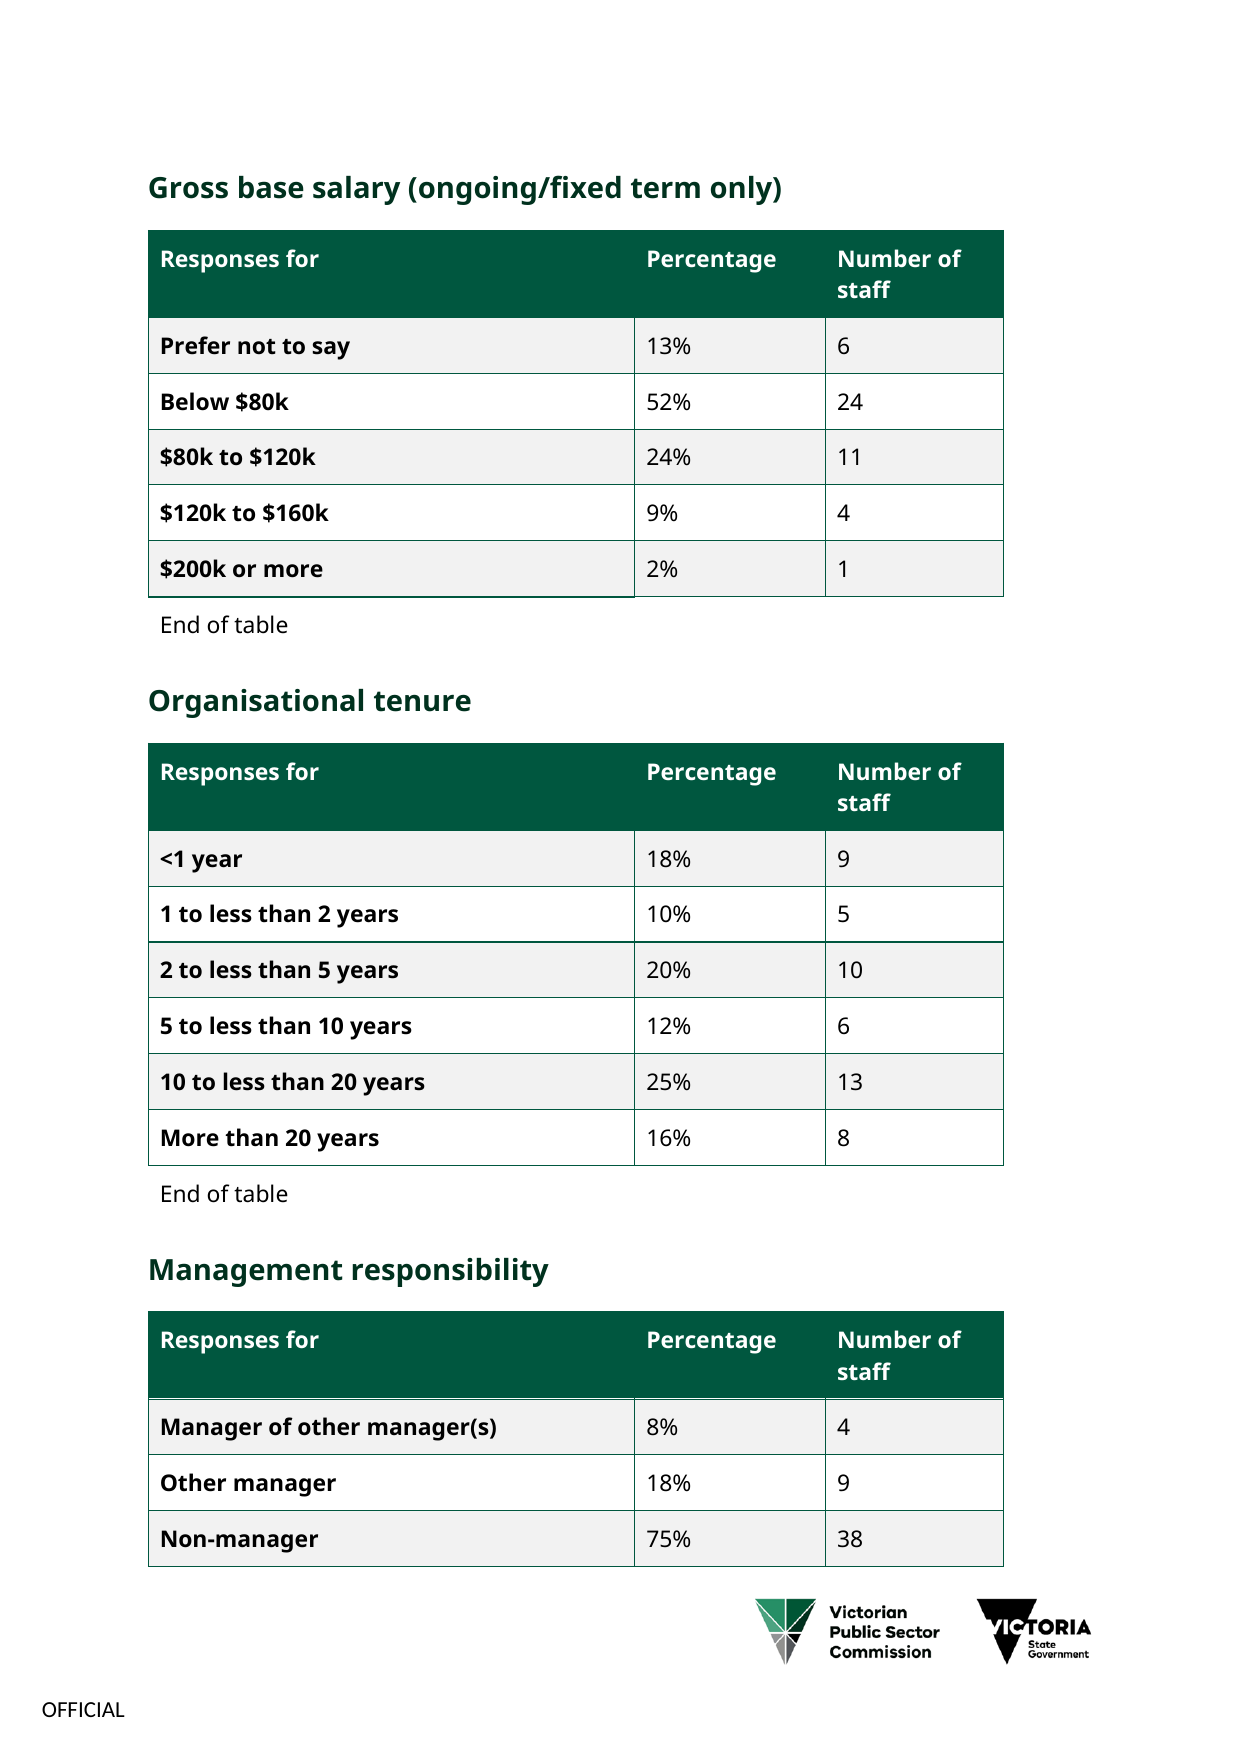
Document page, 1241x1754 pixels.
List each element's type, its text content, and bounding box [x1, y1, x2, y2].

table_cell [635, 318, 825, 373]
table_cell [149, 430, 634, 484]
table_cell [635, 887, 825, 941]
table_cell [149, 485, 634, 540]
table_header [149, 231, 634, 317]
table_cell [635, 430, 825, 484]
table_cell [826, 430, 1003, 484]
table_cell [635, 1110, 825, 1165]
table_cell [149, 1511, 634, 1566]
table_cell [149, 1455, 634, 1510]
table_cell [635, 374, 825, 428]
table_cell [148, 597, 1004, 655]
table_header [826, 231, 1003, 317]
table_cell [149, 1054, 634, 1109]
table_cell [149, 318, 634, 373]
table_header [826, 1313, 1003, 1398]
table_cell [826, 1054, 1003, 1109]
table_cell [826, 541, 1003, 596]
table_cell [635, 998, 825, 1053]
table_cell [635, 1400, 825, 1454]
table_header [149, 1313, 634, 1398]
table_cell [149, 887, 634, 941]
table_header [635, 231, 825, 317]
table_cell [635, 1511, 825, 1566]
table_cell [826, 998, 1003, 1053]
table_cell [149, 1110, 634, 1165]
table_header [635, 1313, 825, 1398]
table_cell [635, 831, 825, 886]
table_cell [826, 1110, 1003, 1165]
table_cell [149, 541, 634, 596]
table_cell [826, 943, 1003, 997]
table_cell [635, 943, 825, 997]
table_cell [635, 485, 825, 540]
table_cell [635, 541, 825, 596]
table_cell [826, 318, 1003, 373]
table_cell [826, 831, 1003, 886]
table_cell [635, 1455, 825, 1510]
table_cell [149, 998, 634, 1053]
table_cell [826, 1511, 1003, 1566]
subtitle Management responsibility [148, 1249, 1092, 1289]
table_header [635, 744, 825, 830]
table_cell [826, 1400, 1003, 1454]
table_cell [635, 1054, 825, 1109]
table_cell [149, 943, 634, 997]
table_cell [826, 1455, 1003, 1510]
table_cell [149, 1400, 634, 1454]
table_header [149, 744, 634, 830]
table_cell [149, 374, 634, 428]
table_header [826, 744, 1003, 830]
picture [754, 1598, 1093, 1666]
subtitle Organisational tenure [148, 680, 1092, 720]
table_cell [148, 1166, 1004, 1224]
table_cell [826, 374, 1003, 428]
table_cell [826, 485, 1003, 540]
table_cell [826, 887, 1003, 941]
subtitle Gross base salary (ongoing/fixed term only) [148, 167, 1092, 207]
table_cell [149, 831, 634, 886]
